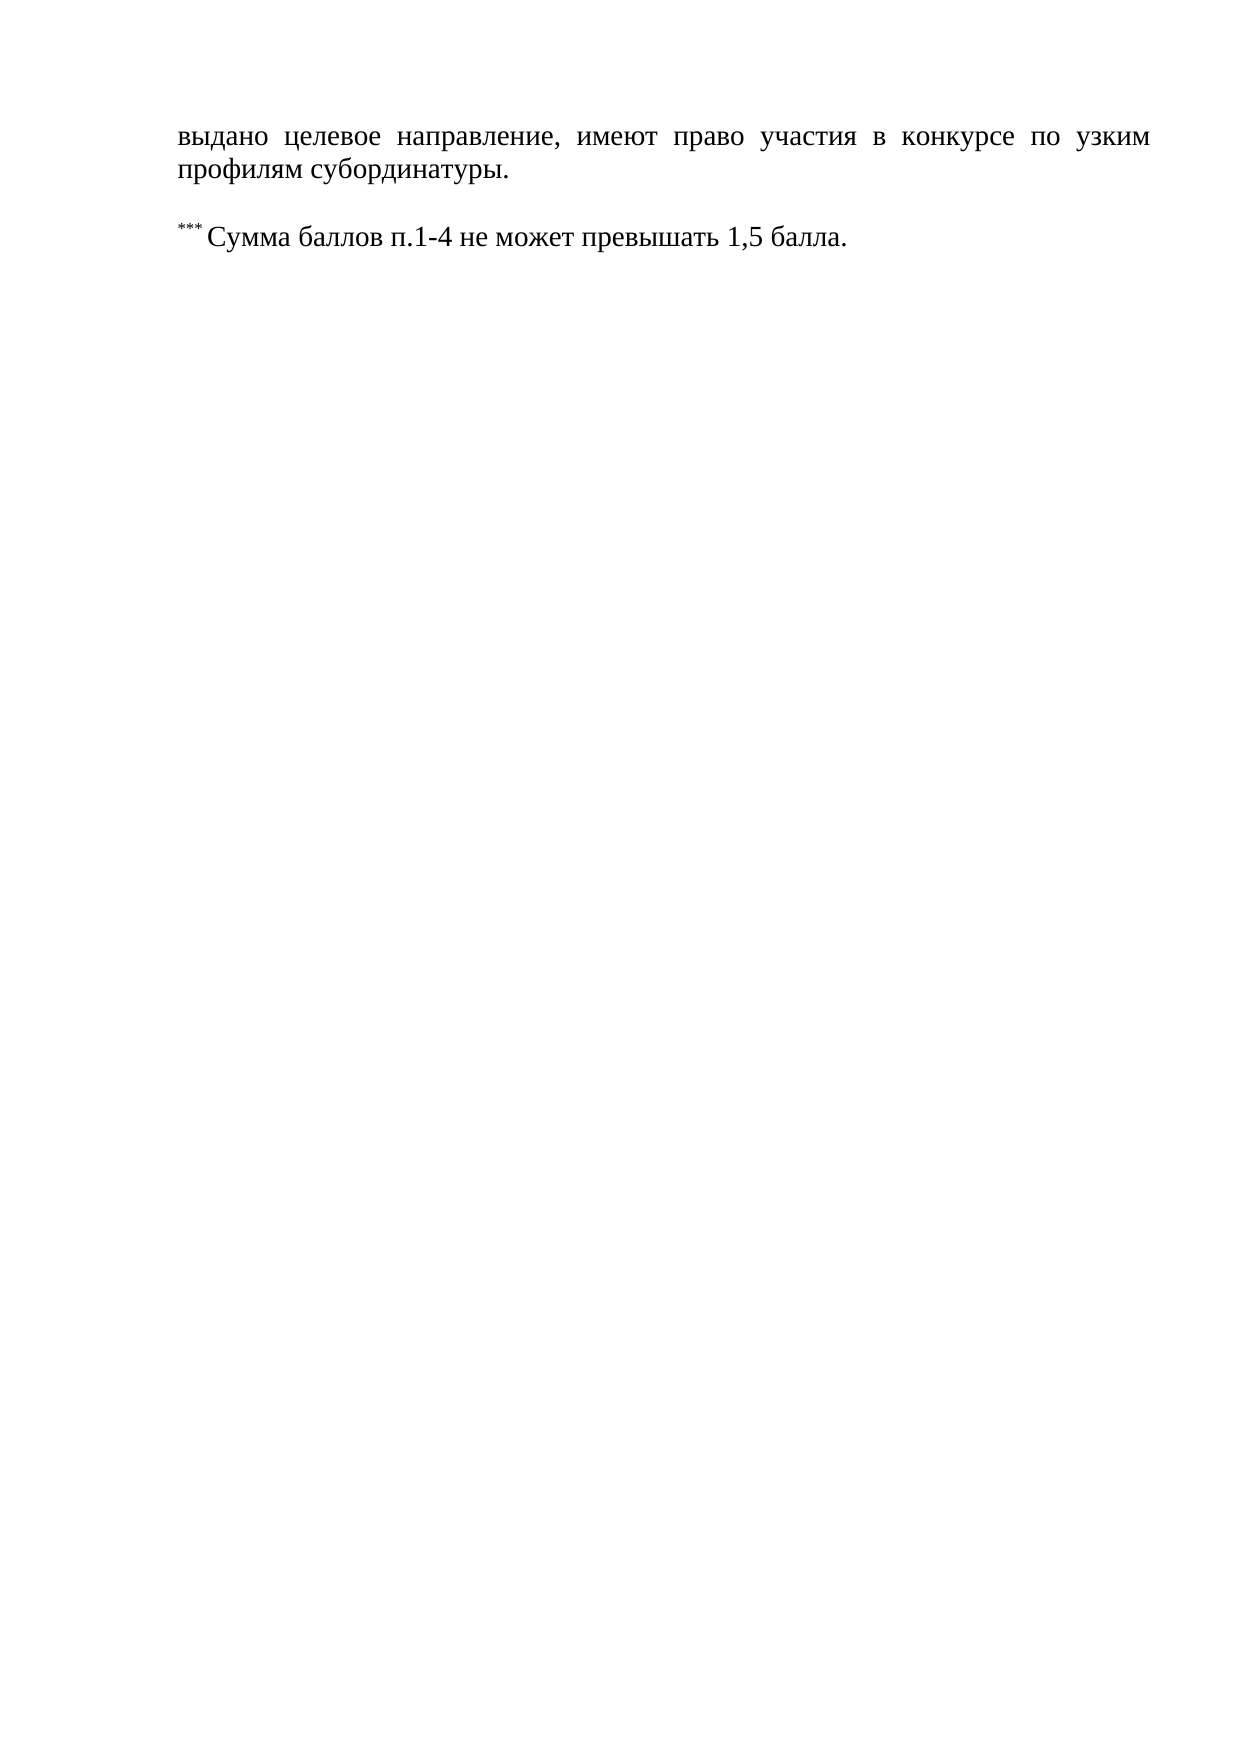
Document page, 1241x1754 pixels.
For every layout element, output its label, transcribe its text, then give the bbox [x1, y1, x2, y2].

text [177, 118, 1152, 185]
text *** Сумма баллов п.1-4 не может превышать 1,5 балла. [177, 219, 1152, 252]
